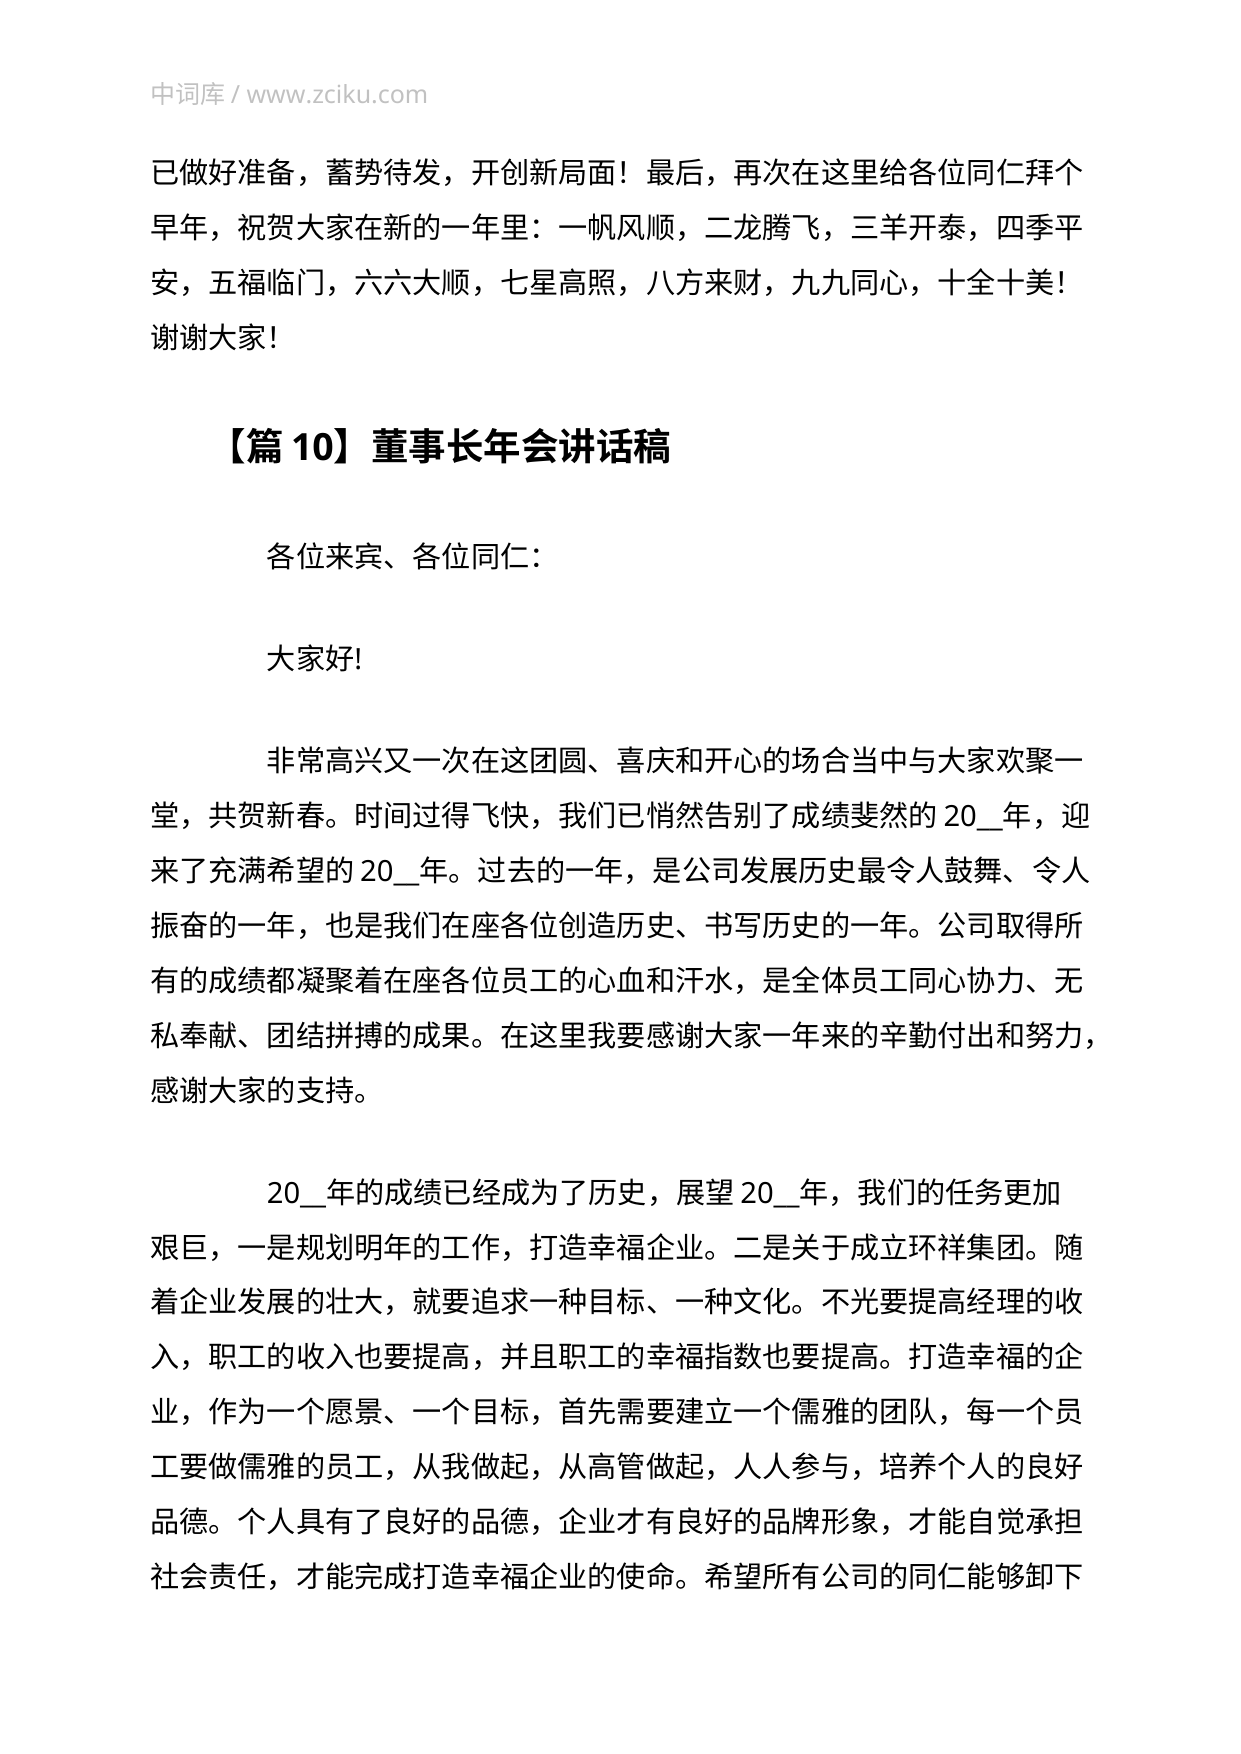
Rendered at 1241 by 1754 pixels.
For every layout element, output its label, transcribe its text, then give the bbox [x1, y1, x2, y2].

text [150, 150, 1090, 357]
text 【篇10】董事长年会讲话稿 [150, 416, 1090, 471]
text 非常高兴又一次在这团圆、喜庆和开心的场合当中与大家欢聚一堂，共贺新春。时间过得飞快，我们已悄然告别了成绩斐然的20__年，迎来了充满希望的20__年。过去的一年，是公司发展历史最令人鼓舞、令人振奋的一年，也是我们在座各位创造历史、书写历史的一年。公司取得所有的成绩都凝聚着在座各位员工的心血和汗水，是全体员工同心协力、无私奉献、团结拼搏的成果。在这里我要感谢大家一年来的辛勤付出和努力，感谢大家的支持。 [150, 738, 1090, 1110]
text 各位来宾、各位同仁： [150, 534, 1090, 576]
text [150, 1169, 1090, 1596]
text 大家好! [150, 636, 1090, 678]
